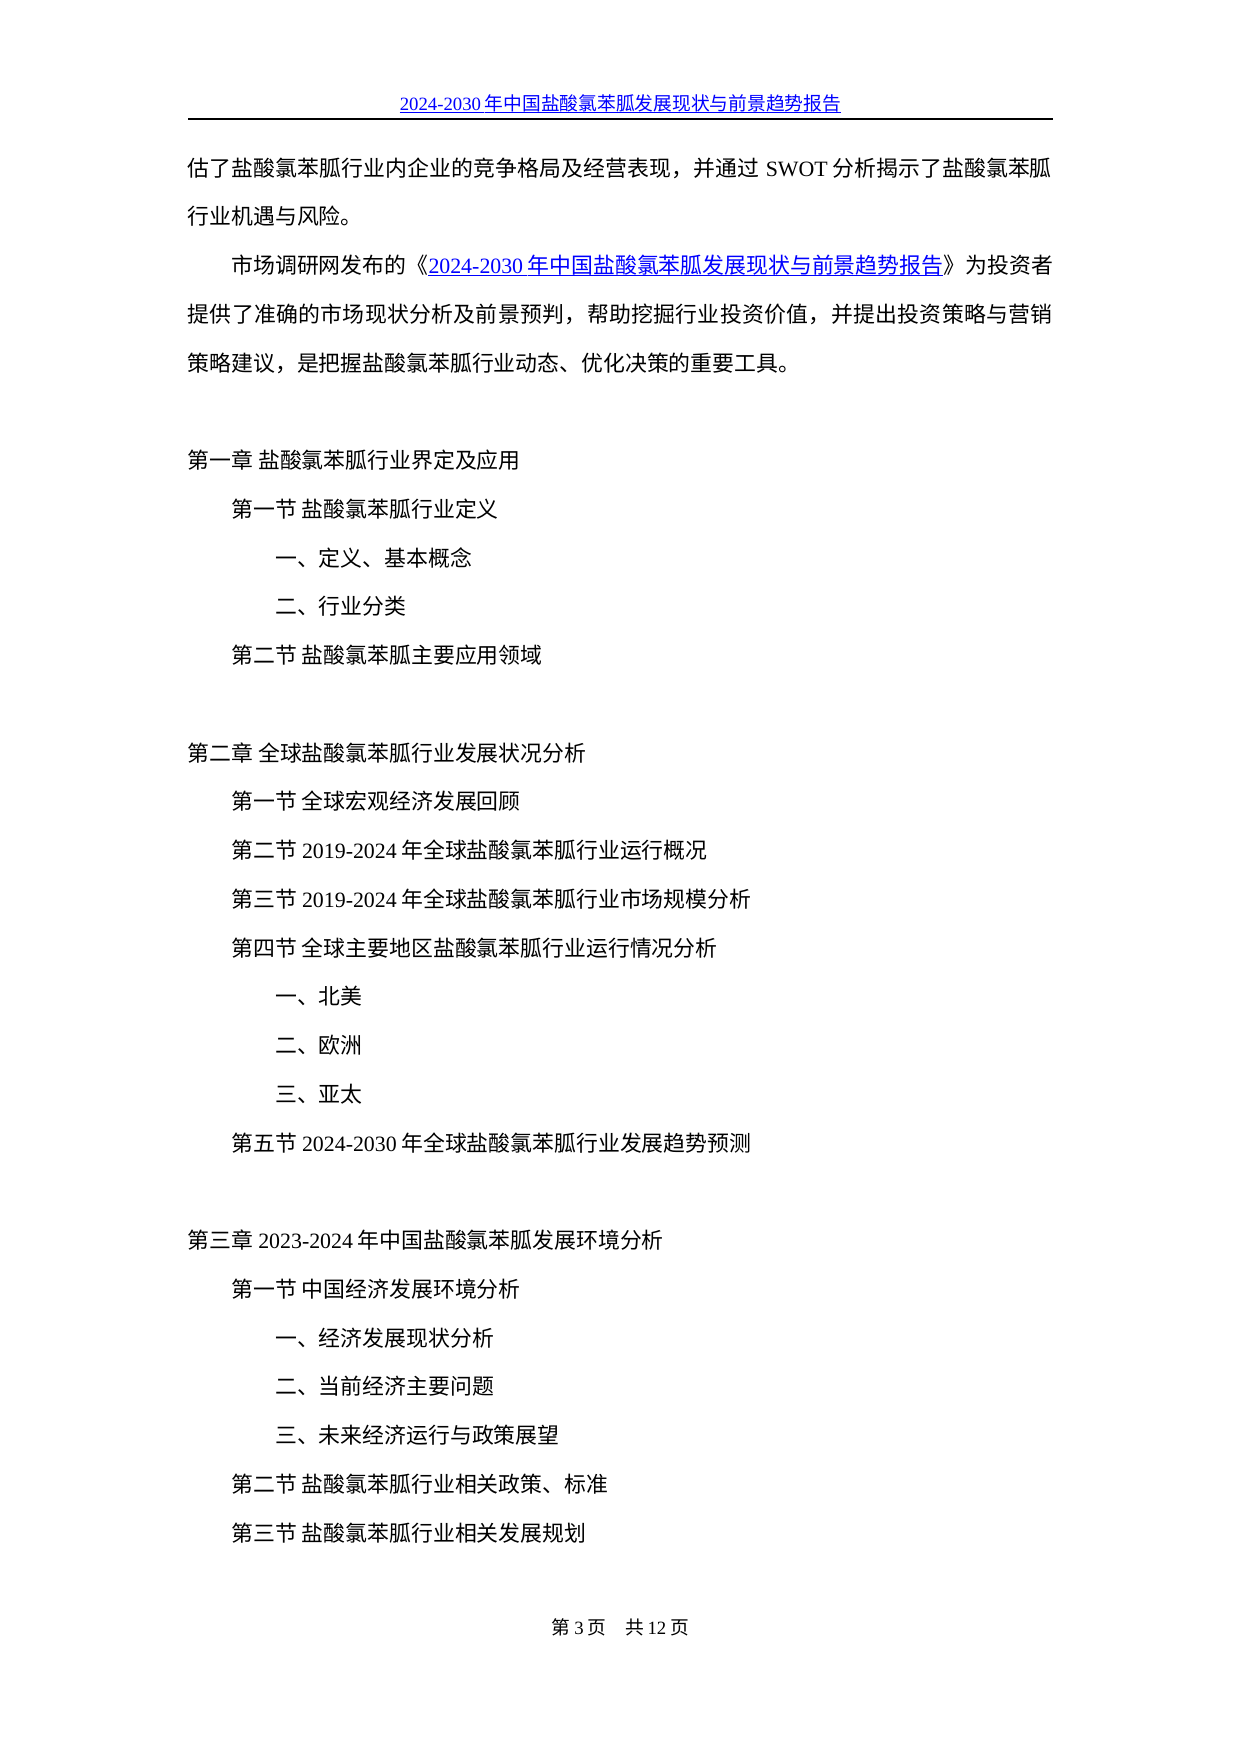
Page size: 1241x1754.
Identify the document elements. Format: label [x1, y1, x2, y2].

text [187, 150, 1053, 1548]
